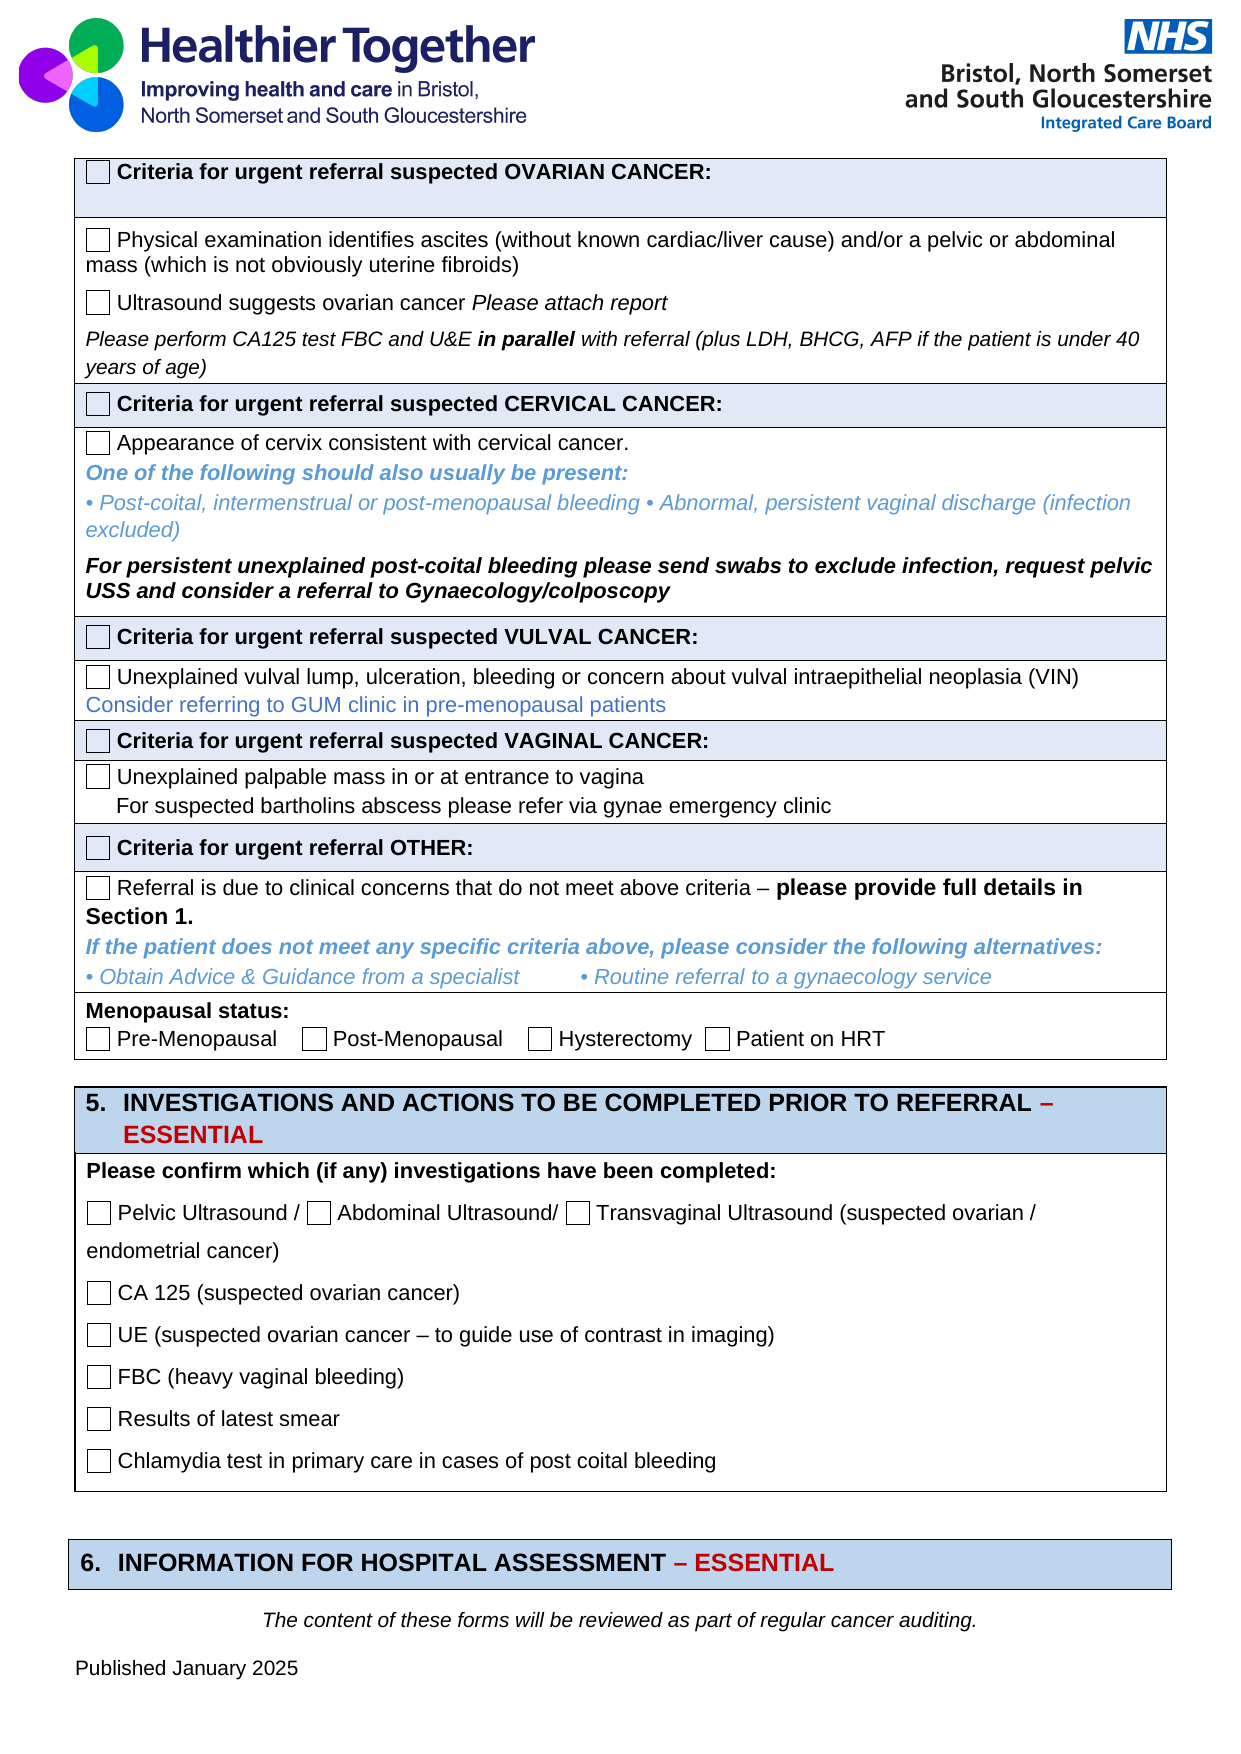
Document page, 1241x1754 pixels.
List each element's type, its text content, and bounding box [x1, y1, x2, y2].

table_header Criteria for urgent referral suspected OVARIAN CANCER: [75, 159, 1166, 217]
table_cell Menopausal status: Pre-Menopausal Post-Menopausal Hysterectomy Patient on HRT [75, 993, 1166, 1059]
table_cell Physical examination identifies ascites (without known cardiac/liver cause) and/or a pelvic or abdominal mass (which is not obviously uterine fibroids) Ultrasound suggests ovarian cancer Please attach report Please perform CA125 test FBC and U&E in parallel with referral (plus LDH, BHCG, AFP if the patient is under 40 years of age) [75, 218, 1166, 382]
table_cell Criteria for urgent referral suspected VAGINAL CANCER: [75, 721, 1166, 760]
table_cell Criteria for urgent referral suspected CERVICAL CANCER: [75, 384, 1166, 427]
table_cell Unexplained vulval lump, ulceration, bleeding or concern about vulval intraepithelial neoplasia (VIN) Consider referring to GUM clinic in pre-menopausal patients [75, 661, 1166, 720]
picture [879, 19, 1219, 132]
table_cell Criteria for urgent referral suspected VULVAL CANCER: [75, 617, 1166, 660]
table_cell Please confirm which (if any) investigations have been completed: Pelvic Ultrasound / Abdominal Ultrasound/ Transvaginal Ultrasound (suspected ovarian / endometrial cancer) CA 125 (suspected ovarian cancer) UE (suspected ovarian cancer – to guide use of contrast in imaging) FBC (heavy vaginal bleeding) Results of latest smear Chlamydia test in primary care in cases of post coital bleeding [76, 1154, 1166, 1491]
table_cell Referral is due to clinical concerns that do not meet above criteria – please provide full details in Section 1. If the patient does not meet any specific criteria above, please consider the following alternatives: • Obtain Advice & Guidance from a specialist • Routine referral to a gynaecology service [75, 872, 1166, 992]
table_cell Unexplained palpable mass in or at entrance to vagina For suspected bartholins abscess please refer via gynae emergency clinic [75, 761, 1166, 823]
table_header INFORMATION FOR HOSPITAL ASSESSMENT – ESSENTIAL [69, 1540, 1171, 1589]
table_header INVESTIGATIONS AND ACTIONS TO BE COMPLETED PRIOR TO REFERRAL – ESSENTIAL [75, 1088, 1166, 1153]
table_cell Criteria for urgent referral OTHER: [75, 824, 1166, 871]
table_cell Appearance of cervix consistent with cervical cancer. One of the following should also usually be present: • Post-coital, intermenstrual or post-menopausal bleeding • Abnormal, persistent vaginal discharge (infection excluded) For persistent unexplained post-coital bleeding please send swabs to exclude infection, request pelvic USS and consider a referral to Gynaecology/colposcopy [75, 428, 1166, 616]
picture [18, 18, 535, 132]
